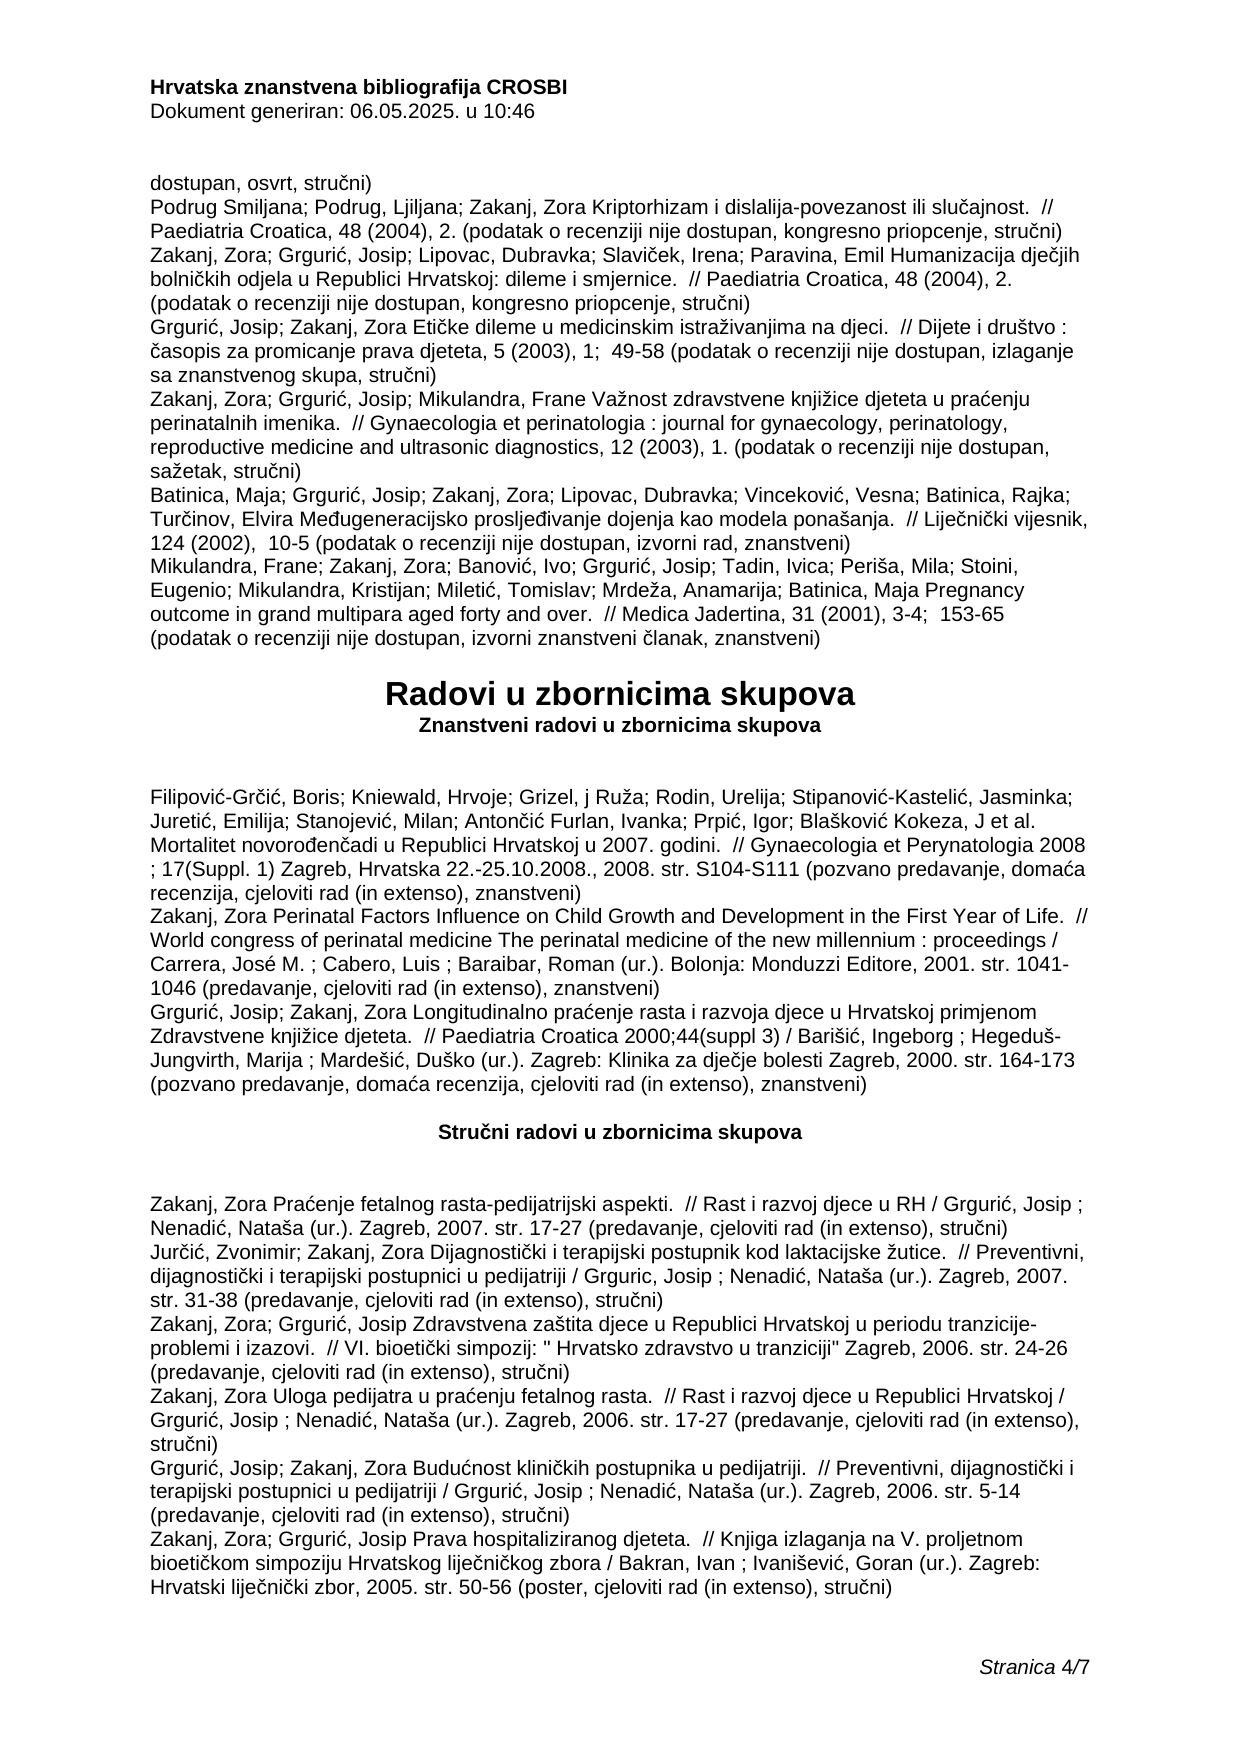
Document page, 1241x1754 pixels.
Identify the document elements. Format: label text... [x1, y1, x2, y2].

subtitle Znanstveni radovi u zbornicima skupova [150, 713, 1090, 737]
subtitle Radovi u zbornicima skupova [150, 674, 1090, 713]
text Zakanj, Zora; Grgurić, Josip; Mikulandra, Frane [150, 387, 1090, 482]
text Grgurić, Josip; Zakanj, Zora [150, 1000, 1090, 1096]
text Filipović-Grčić, Boris; Kniewald, Hrvoje; Grizel, j Ruža; Rodin, Urelija; Stipanović-Kastelić, Jasminka; Juretić, Emilija; Stanojević, Milan; Antončić Furlan, Ivanka; Prpić, Igor; Blašković Kokeza, J et al. [150, 784, 1090, 904]
text Zakanj, Zora [150, 904, 1090, 1000]
text Zakanj, Zora [150, 1192, 1090, 1240]
text Batinica, Maja; Grgurić, Josip; Zakanj, Zora; Lipovac, Dubravka; Vinceković, Vesna; Batinica, Rajka; Turčinov, Elvira [150, 482, 1090, 554]
text Grgurić, Josip; Zakanj, Zora [150, 315, 1090, 387]
text Zakanj, Zora; Grgurić, Josip [150, 1312, 1090, 1383]
text Jurčić, Zvonimir; Zakanj, Zora [150, 1240, 1090, 1312]
text Zakanj, Zora; Grgurić, Josip [150, 1527, 1090, 1599]
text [150, 171, 1090, 195]
subtitle Stručni radovi u zbornicima skupova [150, 1120, 1090, 1144]
text Zakanj, Zora [150, 1383, 1090, 1455]
text Mikulandra, Frane; Zakanj, Zora; Banović, Ivo; Grgurić, Josip; Tadin, Ivica; Periša, Mila; Stoini, Eugenio; Mikulandra, Kristijan; Miletić, Tomislav; Mrdeža, Anamarija; Batinica, Maja [150, 554, 1090, 650]
text Podrug Smiljana; Podrug, Ljiljana; Zakanj, Zora [150, 195, 1090, 243]
text Grgurić, Josip; Zakanj, Zora [150, 1455, 1090, 1527]
text Zakanj, Zora; Grgurić, Josip; Lipovac, Dubravka; Slaviček, Irena; Paravina, Emil [150, 243, 1090, 315]
